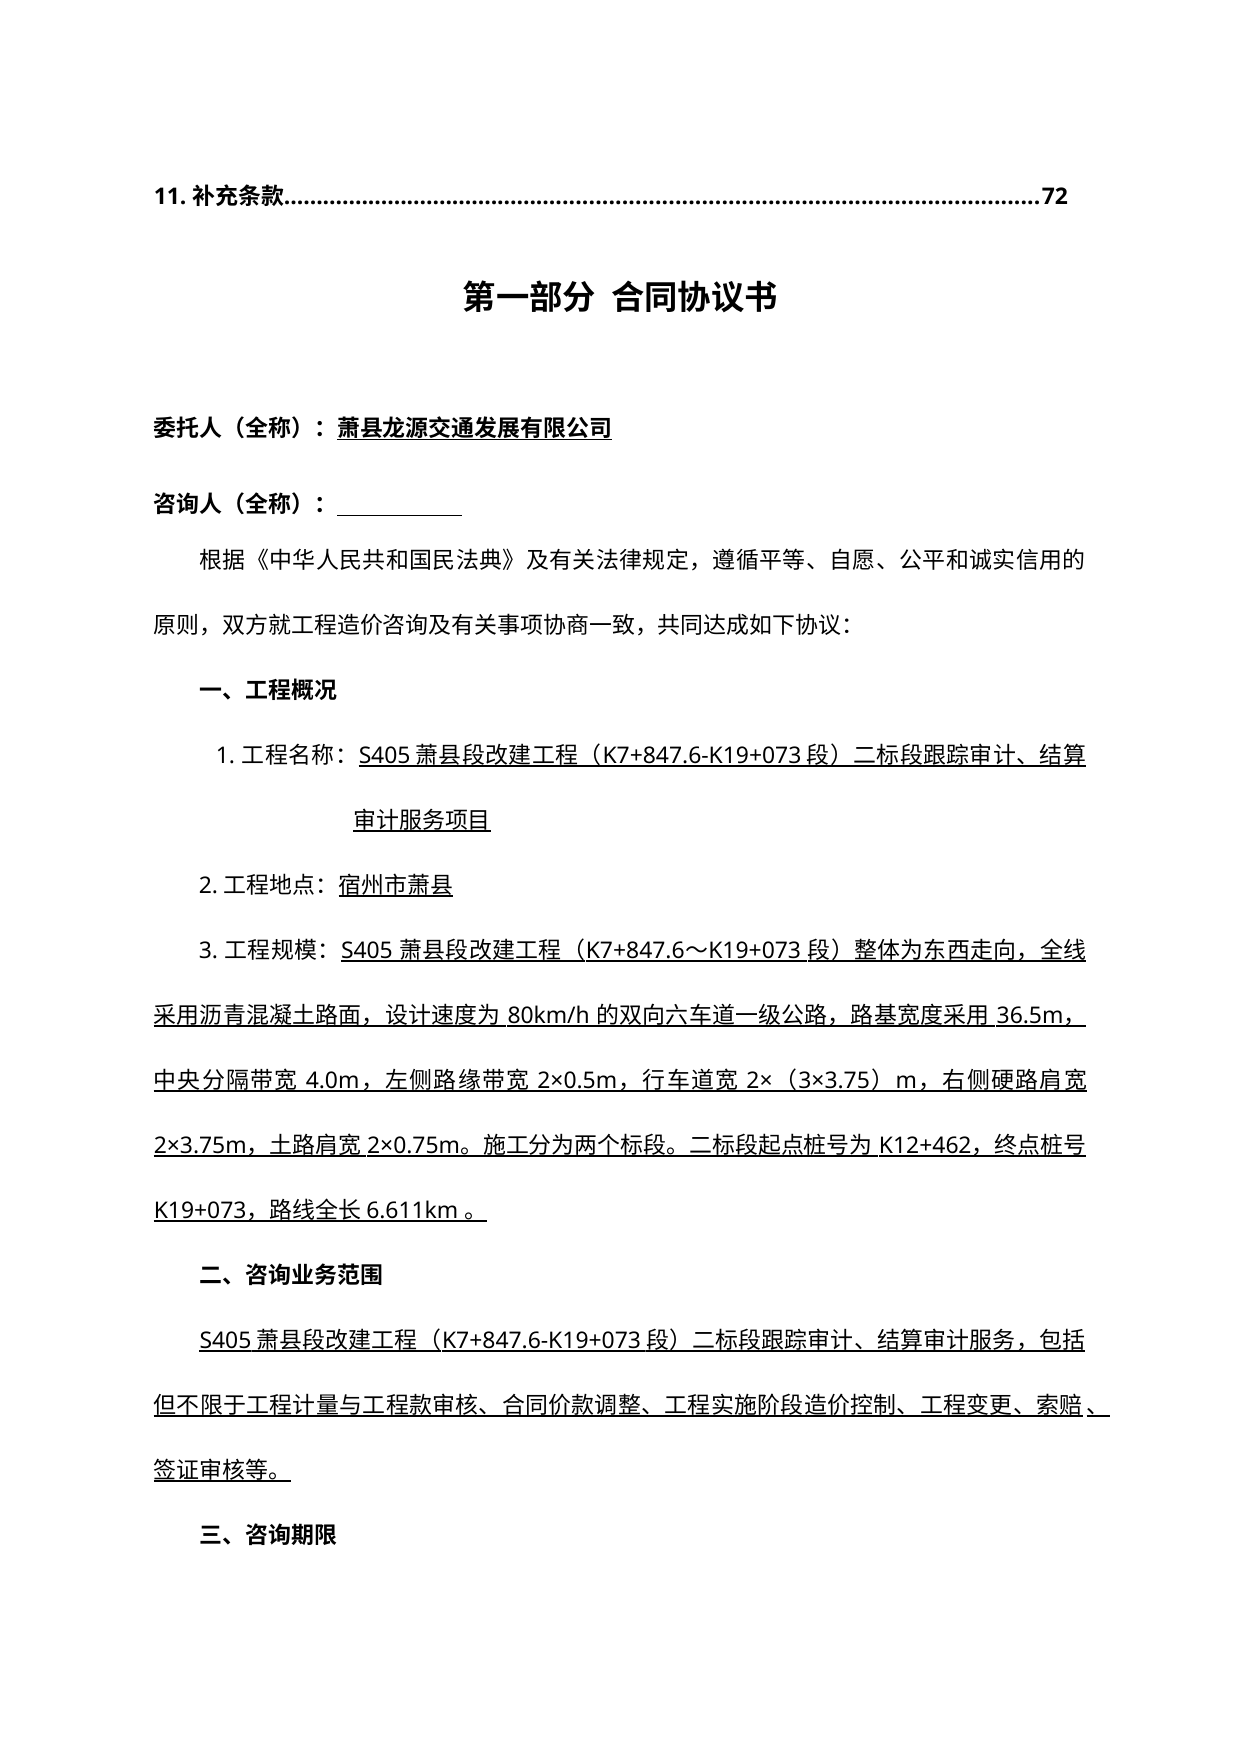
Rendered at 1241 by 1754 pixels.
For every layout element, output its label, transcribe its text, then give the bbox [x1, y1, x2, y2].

text 11. 补充条款 72 [153, 162, 1087, 227]
subtitle 第一部分 合同协议书 [153, 262, 1087, 327]
text 咨询人（全称）： [153, 459, 1087, 526]
list 咨询期限 [153, 1501, 1087, 1566]
text 3. 工程规模：S405 萧县段改建工程（K7+847.6～K19+073 段）整体为东西走向，全线采用沥青混凝土路面，设计速度为 80km/h 的双向六车道一级公路，路基宽度采用 36.5m，中央分隔带宽 4.0m，左侧路缘带宽 2×0.5m，行车道宽 2×（3×3.75）m，右侧硬路肩宽2×3.75m，土路肩宽 2×0.75m。施工分为两个标段。二标段起点桩号为 K12+462，终点桩号 K19+073，路线全长 6.611km 。 [153, 916, 1087, 1090]
text 3. 工程规模：S405 萧县段改建工程（K7+847.6～K19+073 段）整体为东西走向，全线采用沥青混凝土路面，设计速度为 80km/h 的双向六车道一级公路，路基宽度采用 36.5m，中央分隔带宽 4.0m，左侧路缘带宽 2×0.5m，行车道宽 2×（3×3.75）m，右侧硬路肩宽2×3.75m，土路肩宽 2×0.75m。施工分为两个标段。二标段起点桩号为 K12+462，终点桩号 K19+073，路线全长 6.611km 。 [153, 1091, 1087, 1241]
text S405萧县段改建工程（K7+847.6-K19+073段）二标段跟踪审计、结算审计服务，包括但不限于工程计量与工程款审核、合同价款调整、工程实施阶段造价控制、工程变更、索赔、签证审核等。 [153, 1306, 1087, 1501]
text 一、工程概况 [153, 656, 1087, 721]
text 二、咨询业务范围 [153, 1241, 1087, 1306]
text 委托人（全称）：萧县龙源交通发展有限公司 [153, 394, 1087, 459]
text 根据《中华人民共和国民法典》及有关法律规定，遵循平等、自愿、公平和诚实信用的原则，双方就工程造价咨询及有关事项协商一致，共同达成如下协议： [153, 526, 1087, 656]
text 1. 工程名称：S405萧县段改建工程（K7+847.6-K19+073段）二标段跟踪审计、结算审计服务项目 [216, 721, 1087, 851]
text 2. 工程地点：宿州市萧县 [153, 851, 1087, 916]
